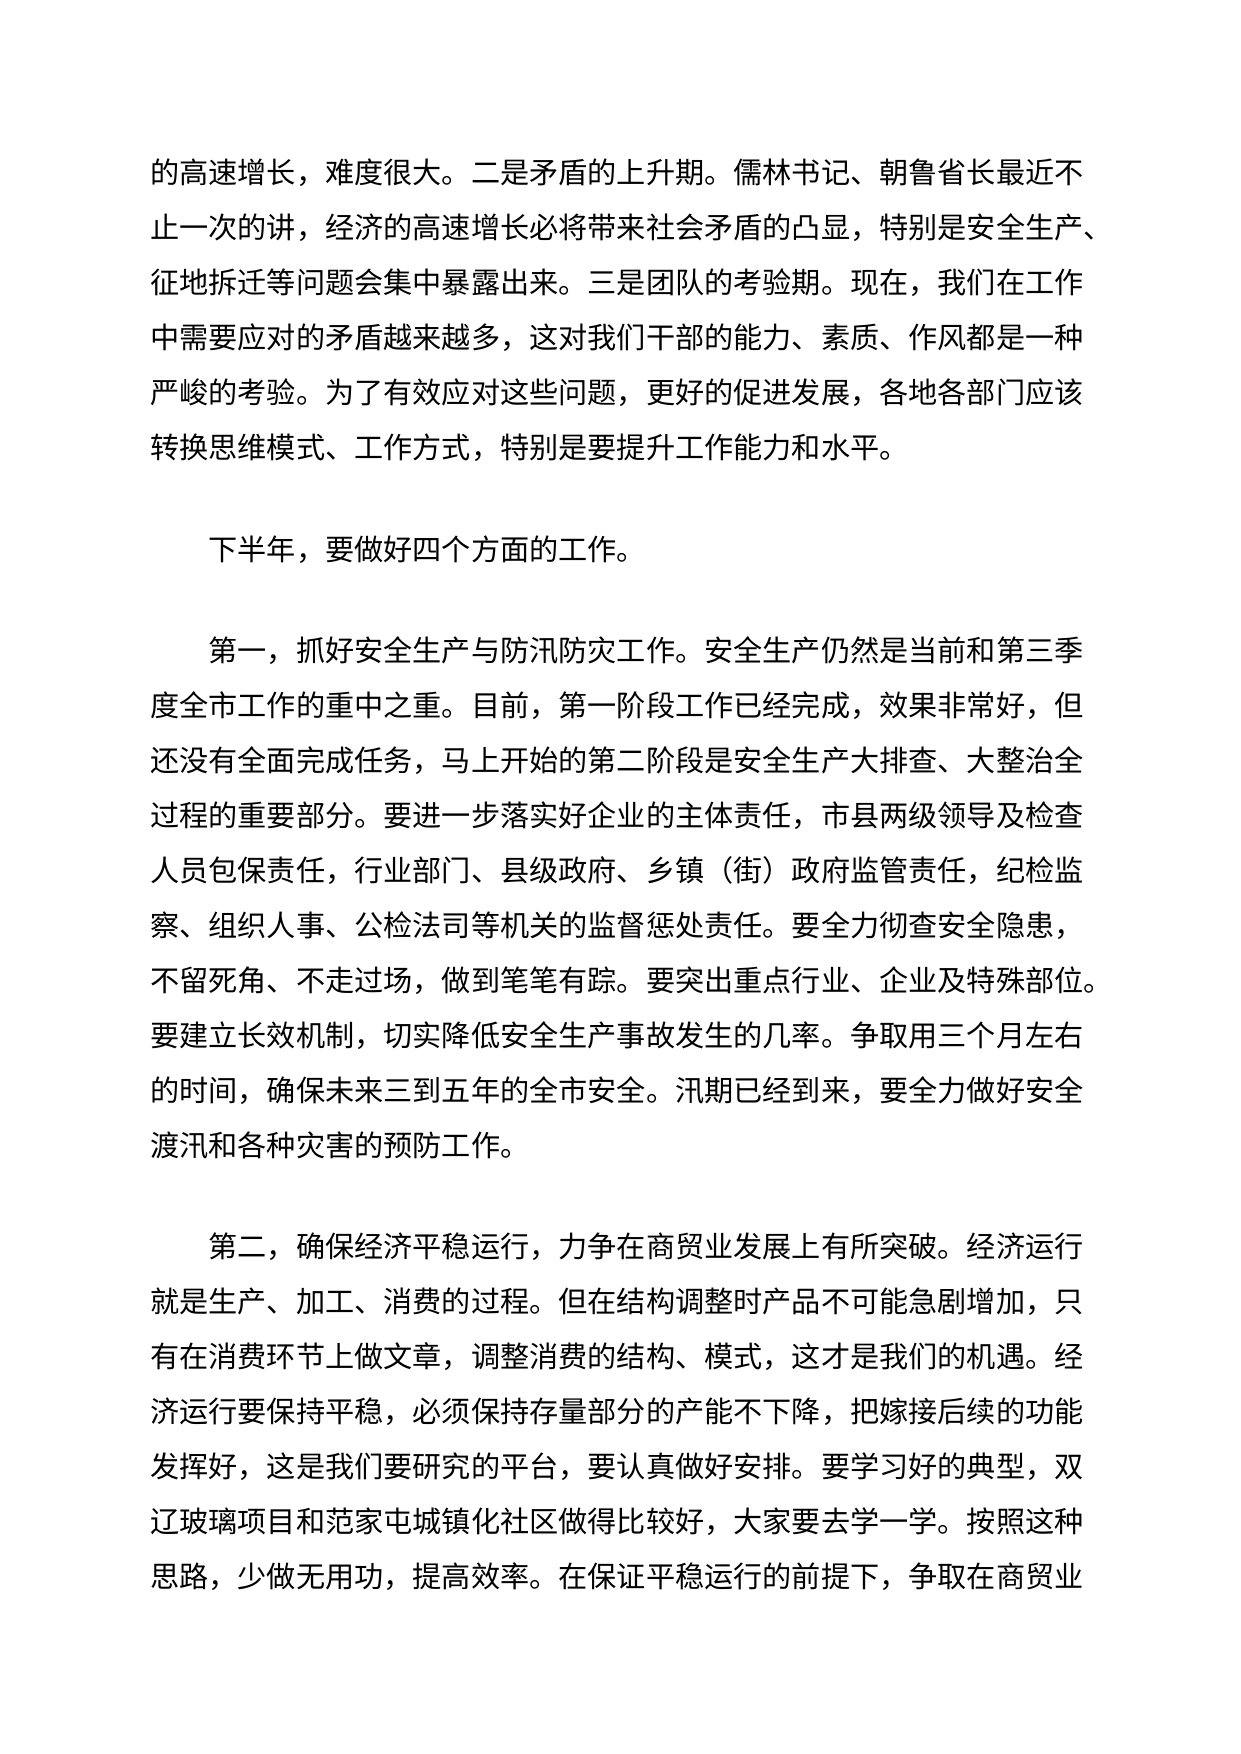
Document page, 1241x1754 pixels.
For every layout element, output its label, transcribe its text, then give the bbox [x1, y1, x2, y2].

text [150, 150, 1090, 467]
text 第一，抓好安全生产与防汛防灾工作。安全生产仍然是当前和第三季度全市工作的重中之重。目前，第一阶段工作已经完成，效果非常好，但还没有全面完成任务，马上开始的第二阶段是安全生产大排查、大整治全过程的重要部分。要进一步落实好企业的主体责任，市县两级领导及检查人员包保责任，行业部门、县级政府、乡镇（街）政府监管责任，纪检监察、组织人事、公检法司等机关的监督惩处责任。要全力彻查安全隐患，不留死角、不走过场，做到笔笔有踪。要突出重点行业、企业及特殊部位。要建立长效机制，切实降低安全生产事故发生的几率。争取用三个月左右的时间，确保未来三到五年的全市安全。汛期已经到来，要全力做好安全渡汛和各种灾害的预防工作。 [150, 628, 1090, 1164]
text 下半年，要做好四个方面的工作。 [150, 526, 1090, 568]
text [150, 1224, 1090, 1596]
